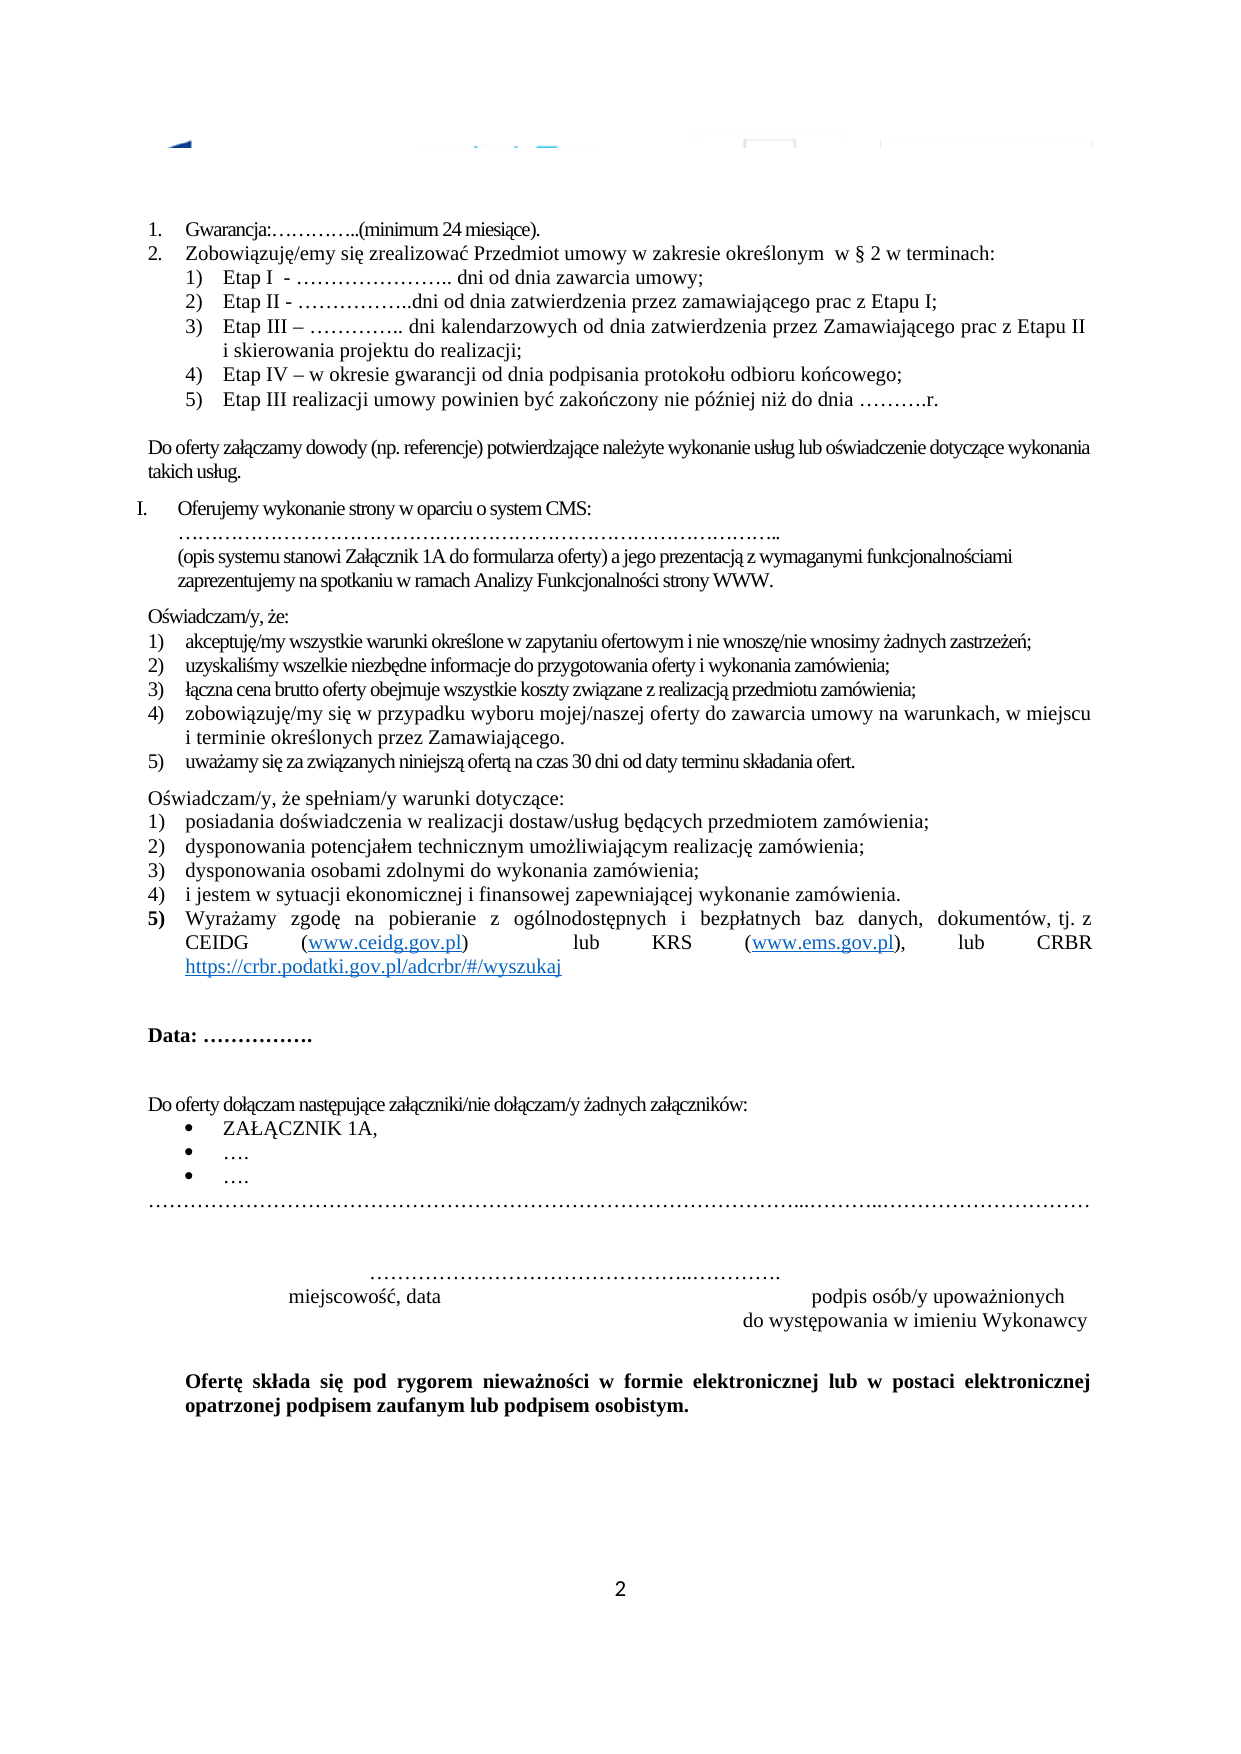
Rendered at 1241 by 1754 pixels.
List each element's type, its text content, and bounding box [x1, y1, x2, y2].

list (opis systemu stanowi Załącznik 1A do formularza oferty) a jego prezentacją z wymaganymi funkcjonalnościami zaprezentujemy na spotkaniu w ramach Analizy Funkcjonalności strony WWW. [177, 544, 1093, 592]
list Etap III realizacji umowy powinien być zakończony nie później niż do dnia ……….r. [185, 387, 1087, 411]
list zobowiązuję/my się w przypadku wyboru mojej/naszej oferty do zawarcia umowy na warunkach, w miejscu i terminie określonych przez Zamawiającego. [148, 701, 1093, 749]
list i jestem w sytuacji ekonomicznej i finansowej zapewniającej wykonanie zamówienia. [148, 882, 1093, 906]
list Oferujemy wykonanie strony w oparciu o system CMS: ……………………………………………………………………………….. [148, 496, 1093, 544]
text …………………………………………………………………………………...………..………………………… [148, 1188, 1093, 1212]
list posiadania doświadczenia w realizacji dostaw/usług będących przedmiotem zamówienia; [148, 809, 1093, 833]
list Etap I - ………………….. dni od dnia zawarcia umowy; [185, 264, 1087, 289]
text Data: ……………. [148, 1023, 1093, 1047]
text Ofertę składa się pod rygorem nieważności w formie elektronicznej lub w postaci elektronicznej opatrzonej podpisem zaufanym lub podpisem osobistym. [185, 1369, 1093, 1417]
list łączna cena brutto oferty obejmuje wszystkie koszty związane z realizacją przedmiotu zamówienia; [148, 677, 1093, 701]
list ZAŁĄCZNIK 1A, [185, 1116, 1093, 1140]
list Etap III – ………….. dni kalendarzowych od dnia zatwierdzenia przez Zamawiającego prac z Etapu II i skierowania projektu do realizacji; [185, 313, 1087, 362]
list Wyrażamy zgodę na pobieranie z ogólnodostępnych i bezpłatnych baz danych, dokumentów, tj. z CEIDG (www.ceidg.gov.pl) lub KRS (www.ems.gov.pl), lub CRBR https://crbr.podatki.gov.pl/adcrbr/#/wyszukaj [148, 906, 1093, 978]
list uzyskaliśmy wszelkie niezbędne informacje do przygotowania oferty i wykonania zamówienia; [148, 653, 1093, 677]
list uważamy się za związanych niniejszą ofertą na czas 30 dni od daty terminu składania ofert. [148, 749, 1093, 773]
list Etap II - ……………..dni od dnia zatwierdzenia przez zamawiającego prac z Etapu I; [185, 289, 1087, 313]
text Do oferty załączamy dowody (np. referencje) potwierdzające należyte wykonanie usług lub oświadczenie dotyczące wykonania takich usług. [148, 435, 1093, 483]
list Gwarancja:…………..(minimum 24 miesiące). [148, 148, 1093, 241]
text ………………………………………..…………. [185, 1260, 1093, 1284]
list dysponowania osobami zdolnymi do wykonania zamówienia; [148, 858, 1093, 882]
list akceptuję/my wszystkie warunki określone w zapytaniu ofertowym i nie wnoszę/nie wnosimy żadnych zastrzeżeń; [148, 628, 1093, 653]
text do występowania w imieniu Wykonawcy [738, 1308, 1093, 1332]
list Zobowiązuję/emy się zrealizować Przedmiot umowy w zakresie określonym w § 2 w terminach: [148, 241, 1093, 264]
list dysponowania potencjałem technicznym umożliwiającym realizację zamówienia; [148, 833, 1093, 858]
picture [147, 125, 1093, 217]
list …. [185, 1140, 1093, 1164]
list Etap IV – w okresie gwarancji od dnia podpisania protokołu odbioru końcowego; [185, 362, 1087, 386]
text miejscowość, data podpis osób/y upoważnionych [288, 1284, 1093, 1308]
list …. [185, 1164, 1093, 1188]
text Oświadczam/y, że spełniam/y warunki dotyczące: [148, 785, 1093, 809]
text Oświadczam/y, że: [148, 604, 1093, 628]
text Do oferty dołączam następujące załączniki/nie dołączam/y żadnych załączników: [148, 1092, 1093, 1116]
